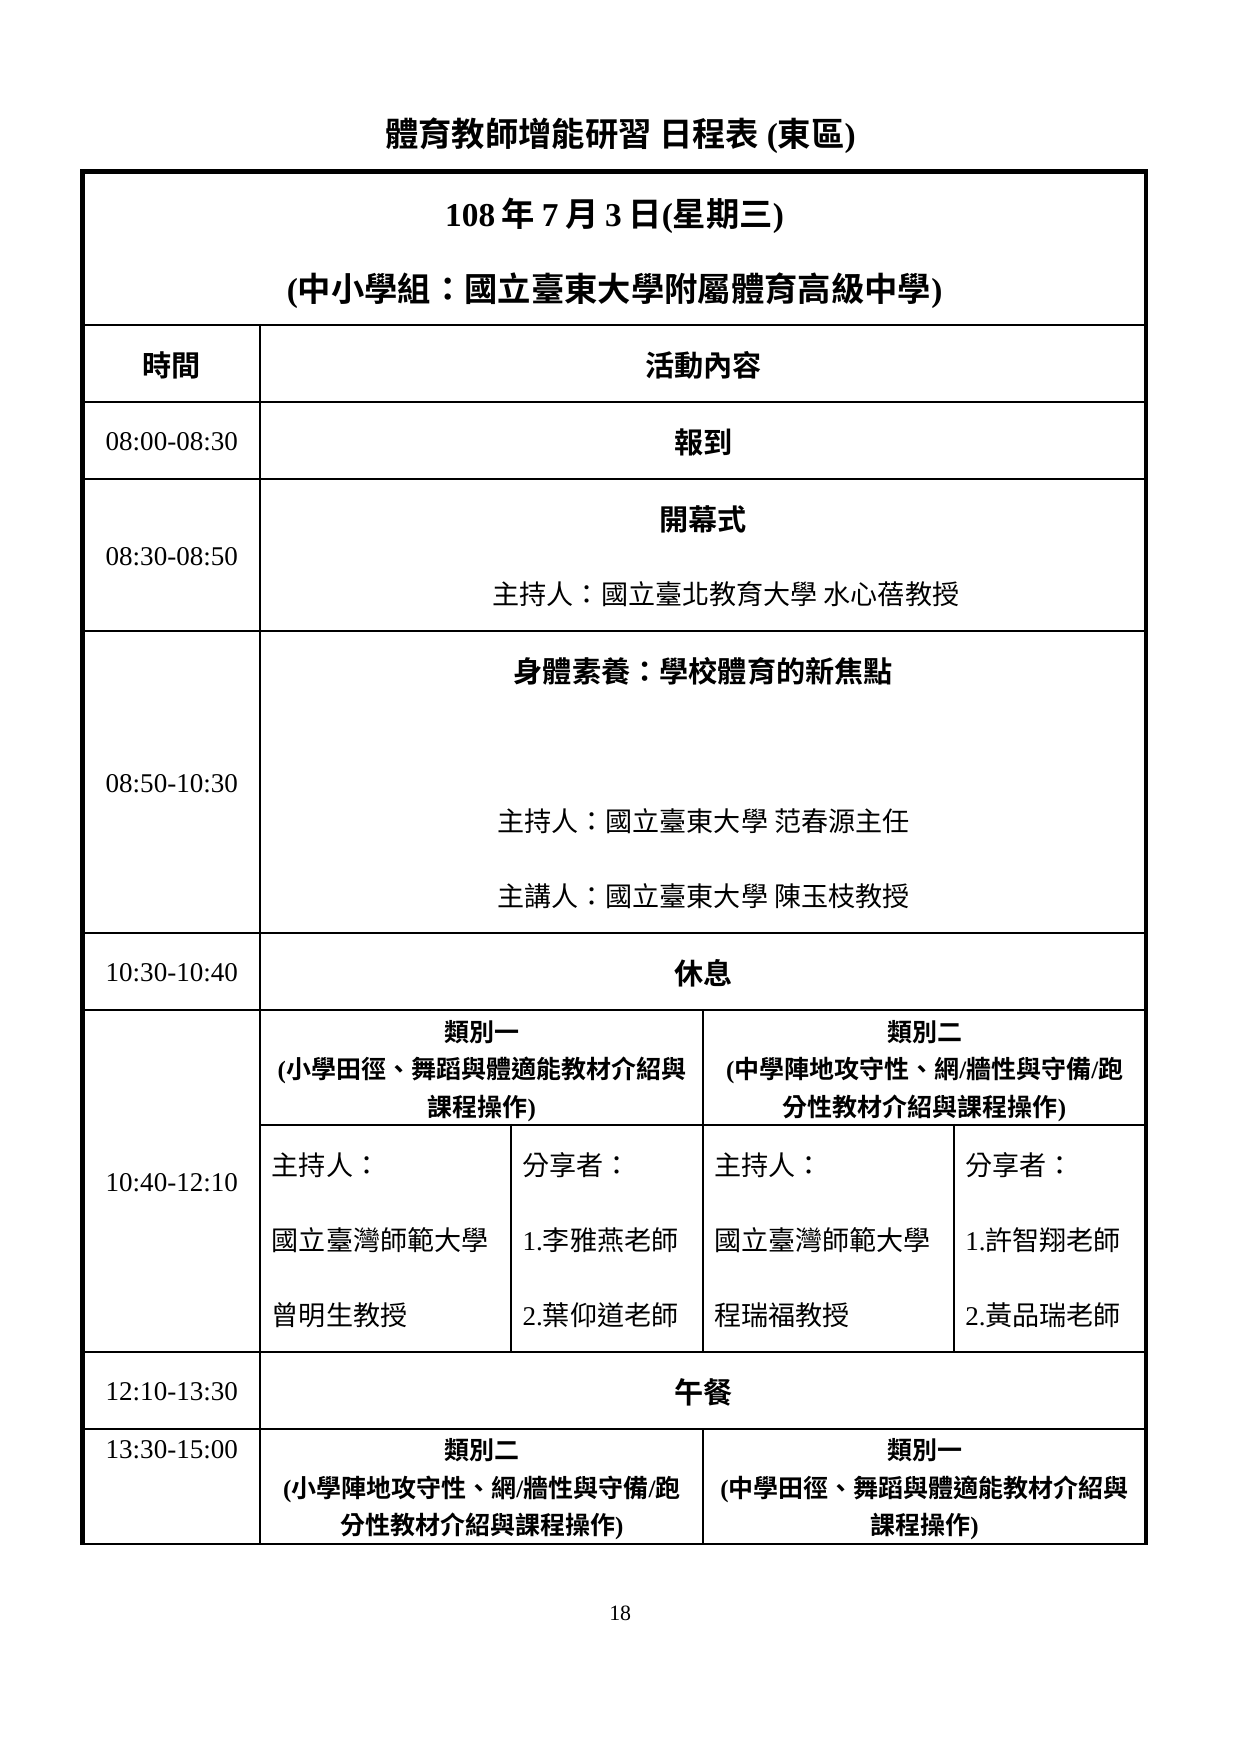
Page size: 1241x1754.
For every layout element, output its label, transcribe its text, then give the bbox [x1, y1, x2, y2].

table_cell 類別一 (中學田徑、舞蹈與體適能教材介紹與課程操作) [704, 1430, 1144, 1543]
table_cell 類別一 (小學田徑、舞蹈與體適能教材介紹與課程操作) [261, 1011, 702, 1124]
table_cell 開幕式 主持人：國立臺北教育大學 水心蓓教授 [261, 480, 1144, 630]
table_cell 主持人： 國立臺灣師範大學 曾明生教授 [261, 1126, 510, 1351]
table_cell 08:00-08:30 [85, 403, 259, 478]
table_cell 13:30-15:00 [85, 1430, 259, 1543]
table_header 108年7月3日(星期三) (中小學組：國立臺東大學附屬體育高級中學) [85, 174, 1144, 324]
table_cell 報到 [261, 403, 1144, 478]
table_cell 午餐 [261, 1353, 1144, 1428]
table_cell 類別二 (小學陣地攻守性、網/牆性與守備/跑分性教材介紹與課程操作) [261, 1430, 702, 1543]
table_cell 分享者： 1.李雅燕老師 2.葉仰道老師 [512, 1126, 702, 1351]
table_cell 分享者： 1.許智翔老師 2.黃品瑞老師 [955, 1126, 1144, 1351]
table_cell 身體素養：學校體育的新焦點 主持人：國立臺東大學 范春源主任 主講人：國立臺東大學 陳玉枝教授 [261, 632, 1144, 932]
table_cell 08:30-08:50 [85, 480, 259, 630]
table_cell 類別二 (中學陣地攻守性、網/牆性與守備/跑分性教材介紹與課程操作) [704, 1011, 1144, 1124]
table_cell 10:40-12:10 [85, 1011, 259, 1351]
table_cell 08:50-10:30 [85, 632, 259, 932]
table_cell 12:10-13:30 [85, 1353, 259, 1428]
text 體育教師增能研習 日程表 (東區) [112, 94, 1128, 169]
table_cell 主持人： 國立臺灣師範大學 程瑞福教授 [704, 1126, 953, 1351]
table_cell 休息 [261, 934, 1144, 1009]
table_cell 時間 [85, 326, 259, 401]
table_cell 活動內容 [261, 326, 1144, 401]
table_cell 10:30-10:40 [85, 934, 259, 1009]
